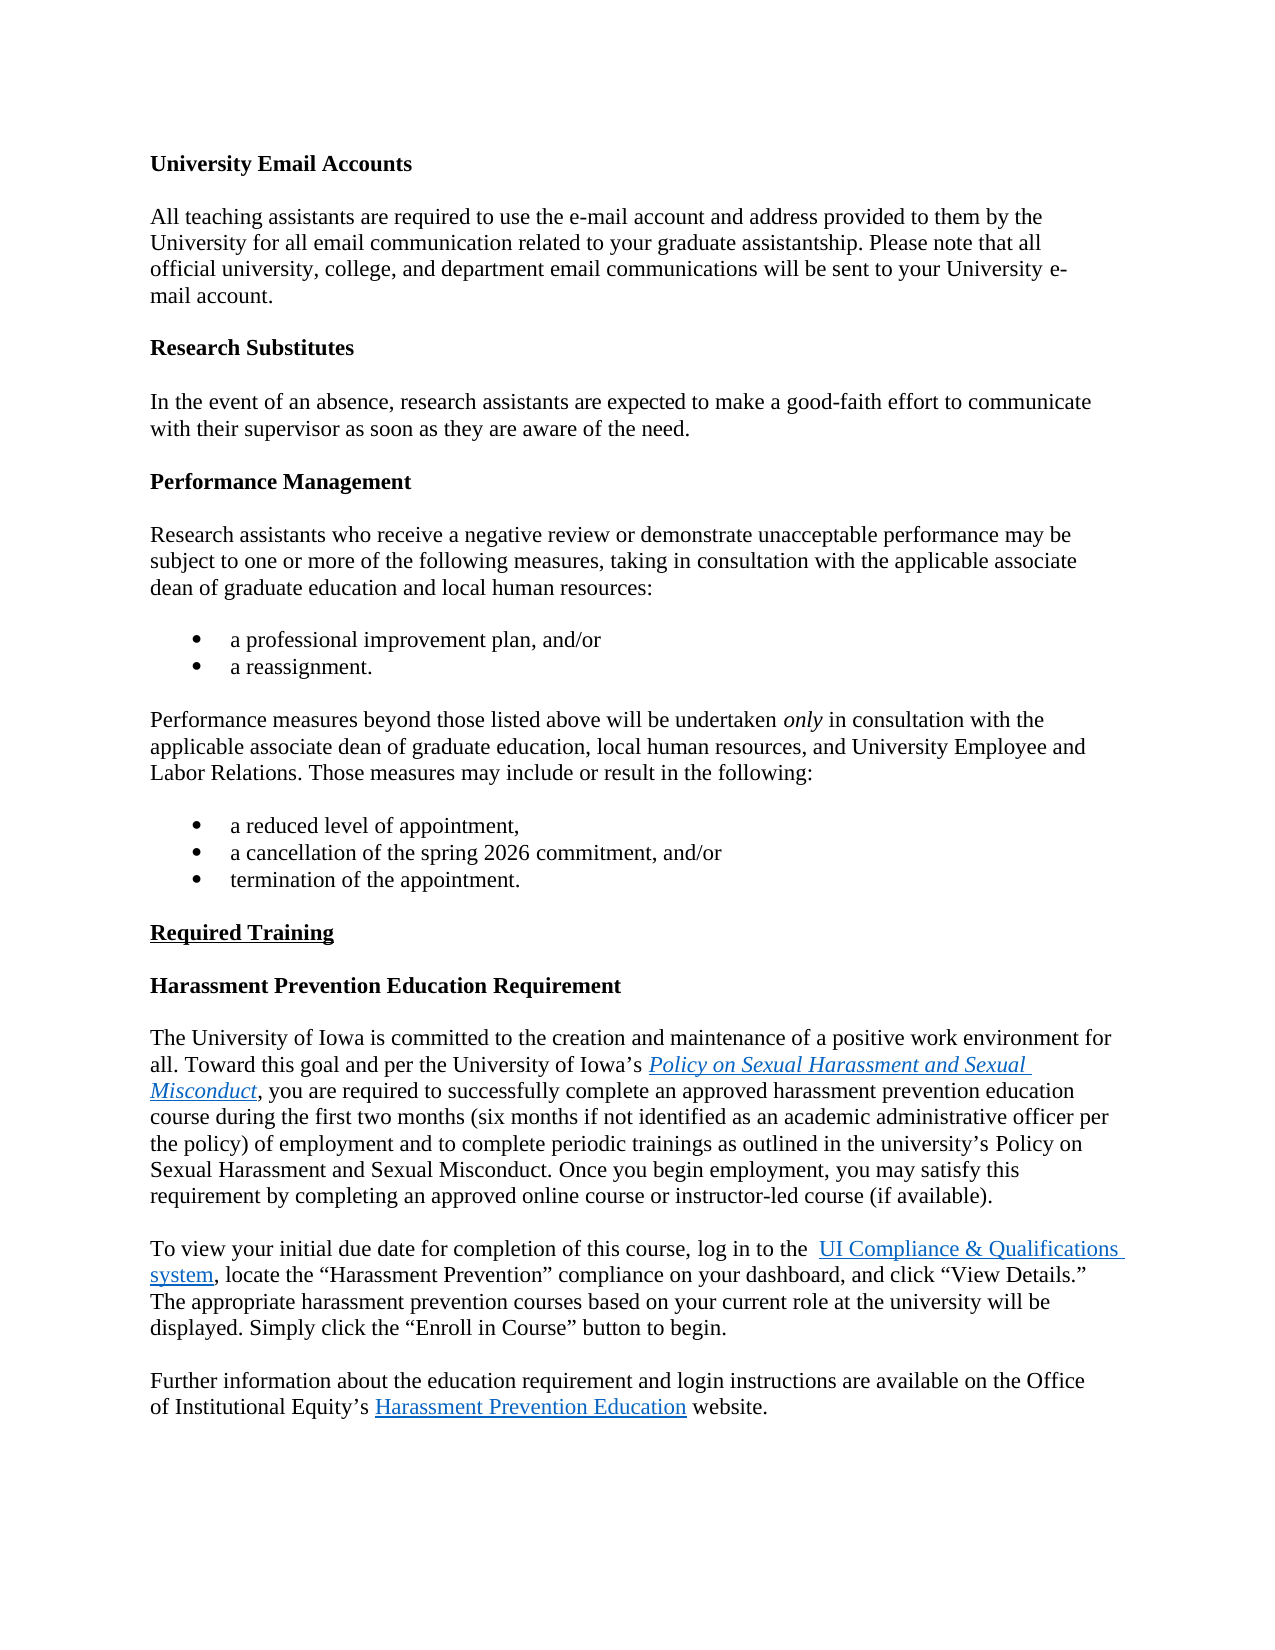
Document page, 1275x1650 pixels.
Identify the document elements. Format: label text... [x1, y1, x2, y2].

text Harassment Prevention Education Requirement [150, 972, 1125, 998]
text Performance measures beyond those listed above will be undertaken only in consultation with the applicable associate dean of graduate education, local human resources, and University Employee and Labor Relations. Those measures may include or result in the following: [150, 706, 1125, 786]
list a reduced level of appointment, [193, 813, 1125, 839]
text Research assistants who receive a negative review or demonstrate unacceptable performance may be subject to one or more of the following measures, taking in consultation with the applicable associate dean of graduate education and local human resources: [150, 521, 1113, 600]
text Further information about the education requirement and login instructions are available on the Office of Institutional Equity’s Harassment Prevention Education website. [150, 1367, 1106, 1420]
list a reassignment. [193, 653, 1125, 680]
text All teaching assistants are required to use the e-mail account and address provided to them by the University for all email communication related to your graduate assistantship. Please note that all official university, college, and department email communications will be sent to your University e-mail account. [150, 203, 1106, 308]
text Performance Management [150, 468, 1101, 495]
list a professional improvement plan, and/or [193, 627, 1125, 653]
text University Email Accounts [150, 150, 1106, 176]
text The University of Iowa is committed to the creation and maintenance of a positive work environment for all. Toward this goal and per the University of Iowa’s Policy on Sexual Harassment and Sexual Misconduct, you are required to successfully complete an approved harassment prevention education course during the first two months (six months if not identified as an academic administrative officer per the policy) of employment and to complete periodic trainings as outlined in the university’s Policy on Sexual Harassment and Sexual Misconduct. Once you begin employment, you may satisfy this requirement by completing an approved online course or instructor-led course (if available). [150, 1024, 1125, 1209]
text Research Substitutes [150, 334, 1106, 361]
list termination of the appointment. [193, 866, 1113, 893]
text In the event of an absence, research assistants are expected to make a good-faith effort to communicate with their supervisor as soon as they are aware of the need. [150, 388, 1102, 441]
list a cancellation of the spring 2026 commitment, and/or [193, 839, 1125, 866]
text To view your initial due date for completion of this course, log in to the UI Compliance & Qualifications system, locate the “Harassment Prevention” compliance on your dashboard, and click “View Details.” The appropriate harassment prevention courses based on your current role at the university will be displayed. Simply click the “Enroll in Course” button to begin. [150, 1235, 1125, 1341]
text Required Training [150, 919, 1101, 945]
